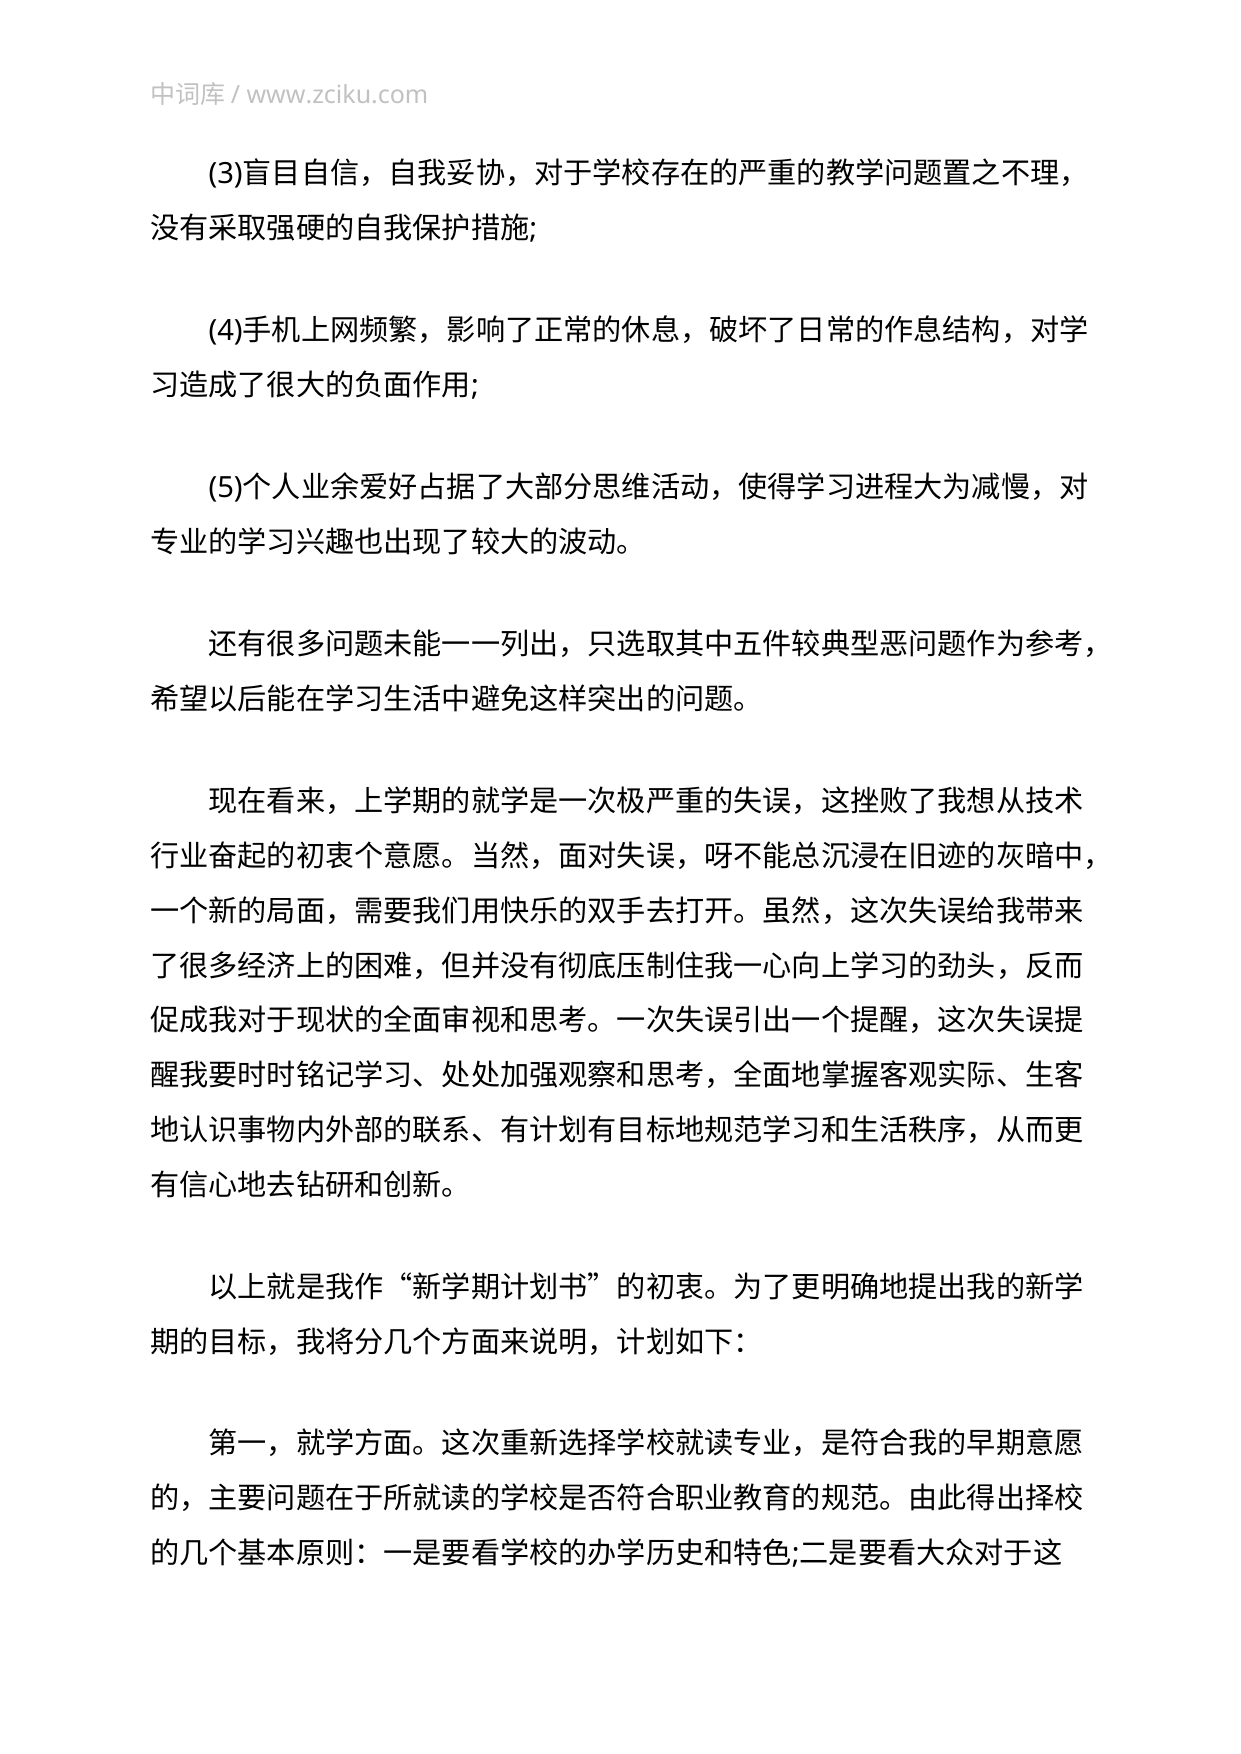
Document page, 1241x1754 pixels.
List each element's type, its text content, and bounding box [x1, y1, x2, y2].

text (3)盲目自信，自我妥协，对于学校存在的严重的教学问题置之不理，没有采取强硬的自我保护措施; [150, 150, 1090, 247]
text 以上就是我作“新学期计划书”的初衷。为了更明确地提出我的新学期的目标，我将分几个方面来说明，计划如下： [150, 1263, 1090, 1361]
text (5)个人业余爱好占据了大部分思维活动，使得学习进程大为减慢，对专业的学习兴趣也出现了较大的波动。 [150, 464, 1090, 561]
text 还有很多问题未能一一列出，只选取其中五件较典型恶问题作为参考，希望以后能在学习生活中避免这样突出的问题。 [150, 621, 1090, 718]
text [150, 1420, 1090, 1572]
text 现在看来，上学期的就学是一次极严重的失误，这挫败了我想从技术行业奋起的初衷个意愿。当然，面对失误，呀不能总沉浸在旧迹的灰暗中，一个新的局面，需要我们用快乐的双手去打开。虽然，这次失误给我带来了很多经济上的困难，但并没有彻底压制住我一心向上学习的劲头，反而促成我对于现状的全面审视和思考。一次失误引出一个提醒，这次失误提醒我要时时铭记学习、处处加强观察和思考，全面地掌握客观实际、生客地认识事物内外部的联系、有计划有目标地规范学习和生活秩序，从而更有信心地去钻研和创新。 [150, 777, 1090, 1204]
text (4)手机上网频繁，影响了正常的休息，破坏了日常的作息结构，对学习造成了很大的负面作用; [150, 307, 1090, 404]
